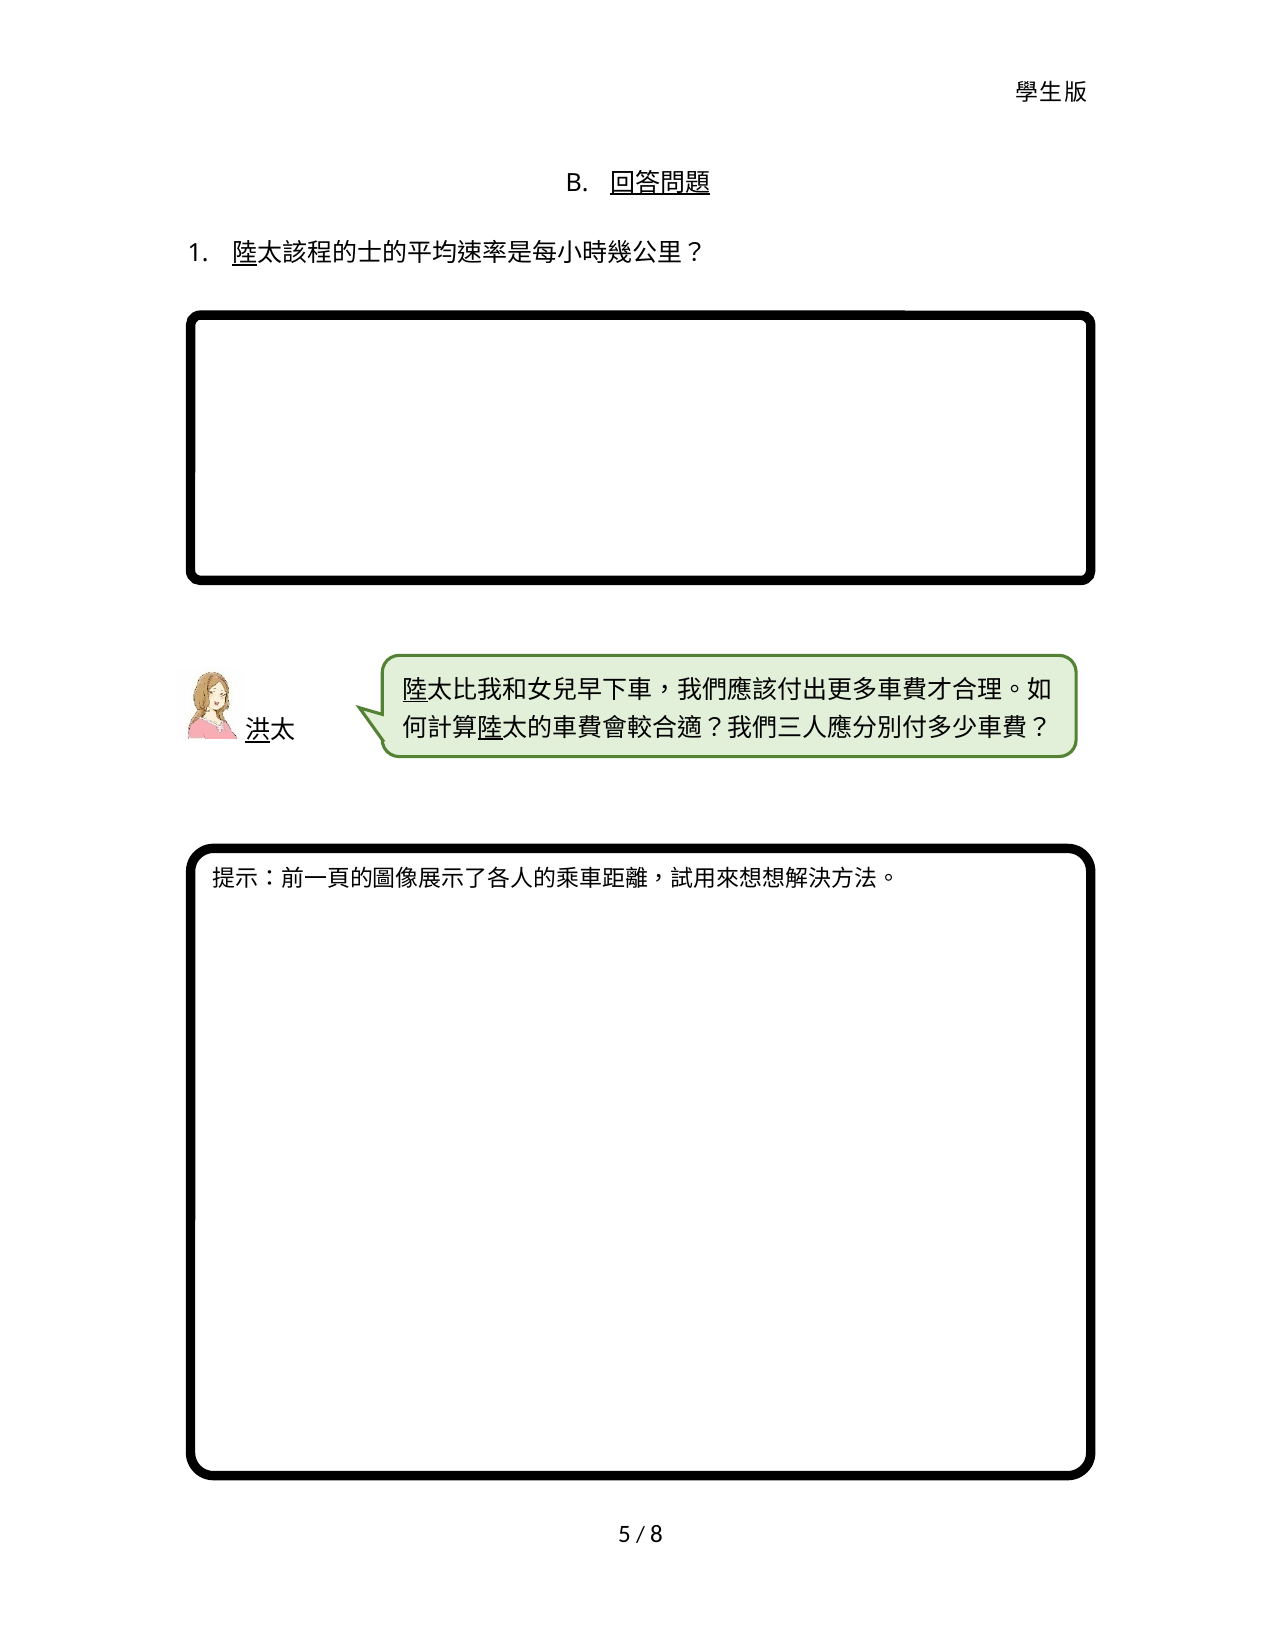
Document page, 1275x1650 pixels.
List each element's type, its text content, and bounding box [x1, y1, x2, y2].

table_header [343, 643, 1114, 771]
table_header 洪太 [166, 643, 343, 771]
picture [177, 668, 245, 739]
list 回答問題 [187, 162, 1087, 199]
list 陸太該程的士的平均速率是每小時幾公里？ [187, 233, 1147, 269]
